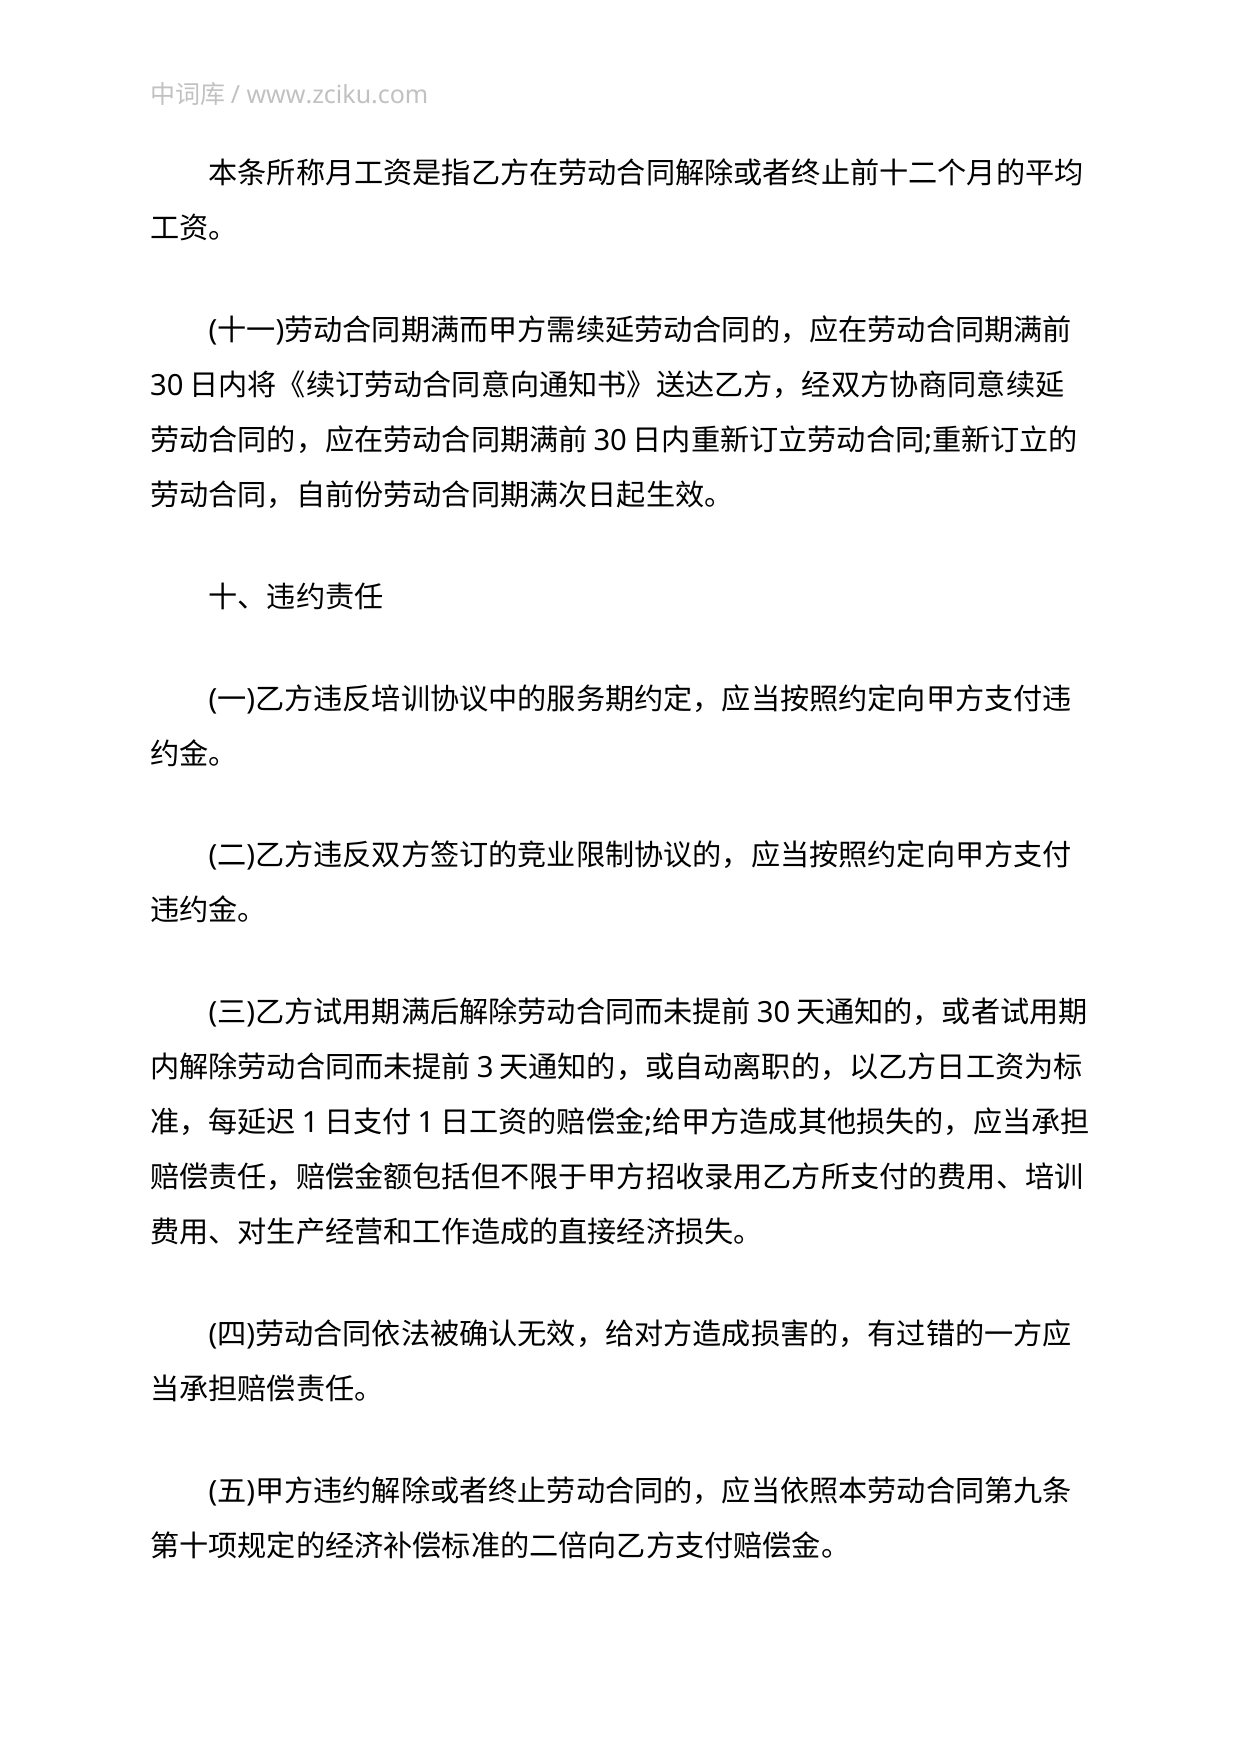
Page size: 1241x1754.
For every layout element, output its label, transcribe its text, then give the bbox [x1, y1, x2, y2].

text 十、违约责任 [150, 573, 1090, 616]
text (五)甲方违约解除或者终止劳动合同的，应当依照本劳动合同第九条第十项规定的经济补偿标准的二倍向乙方支付赔偿金。 [150, 1467, 1090, 1564]
text (二)乙方违反双方签订的竞业限制协议的，应当按照约定向甲方支付违约金。 [150, 832, 1090, 929]
text (一)乙方违反培训协议中的服务期约定，应当按照约定向甲方支付违约金。 [150, 675, 1090, 772]
text (三)乙方试用期满后解除劳动合同而未提前30天通知的，或者试用期内解除劳动合同而未提前3天通知的，或自动离职的，以乙方日工资为标准，每延迟1日支付1日工资的赔偿金;给甲方造成其他损失的，应当承担赔偿责任，赔偿金额包括但不限于甲方招收录用乙方所支付的费用、培训费用、对生产经营和工作造成的直接经济损失。 [150, 989, 1090, 1251]
text (十一)劳动合同期满而甲方需续延劳动合同的，应在劳动合同期满前30日内将《续订劳动合同意向通知书》送达乙方，经双方协商同意续延劳动合同的，应在劳动合同期满前30日内重新订立劳动合同;重新订立的劳动合同，自前份劳动合同期满次日起生效。 [150, 307, 1090, 514]
text (四)劳动合同依法被确认无效，给对方造成损害的，有过错的一方应当承担赔偿责任。 [150, 1310, 1090, 1408]
text 本条所称月工资是指乙方在劳动合同解除或者终止前十二个月的平均工资。 [150, 150, 1090, 247]
